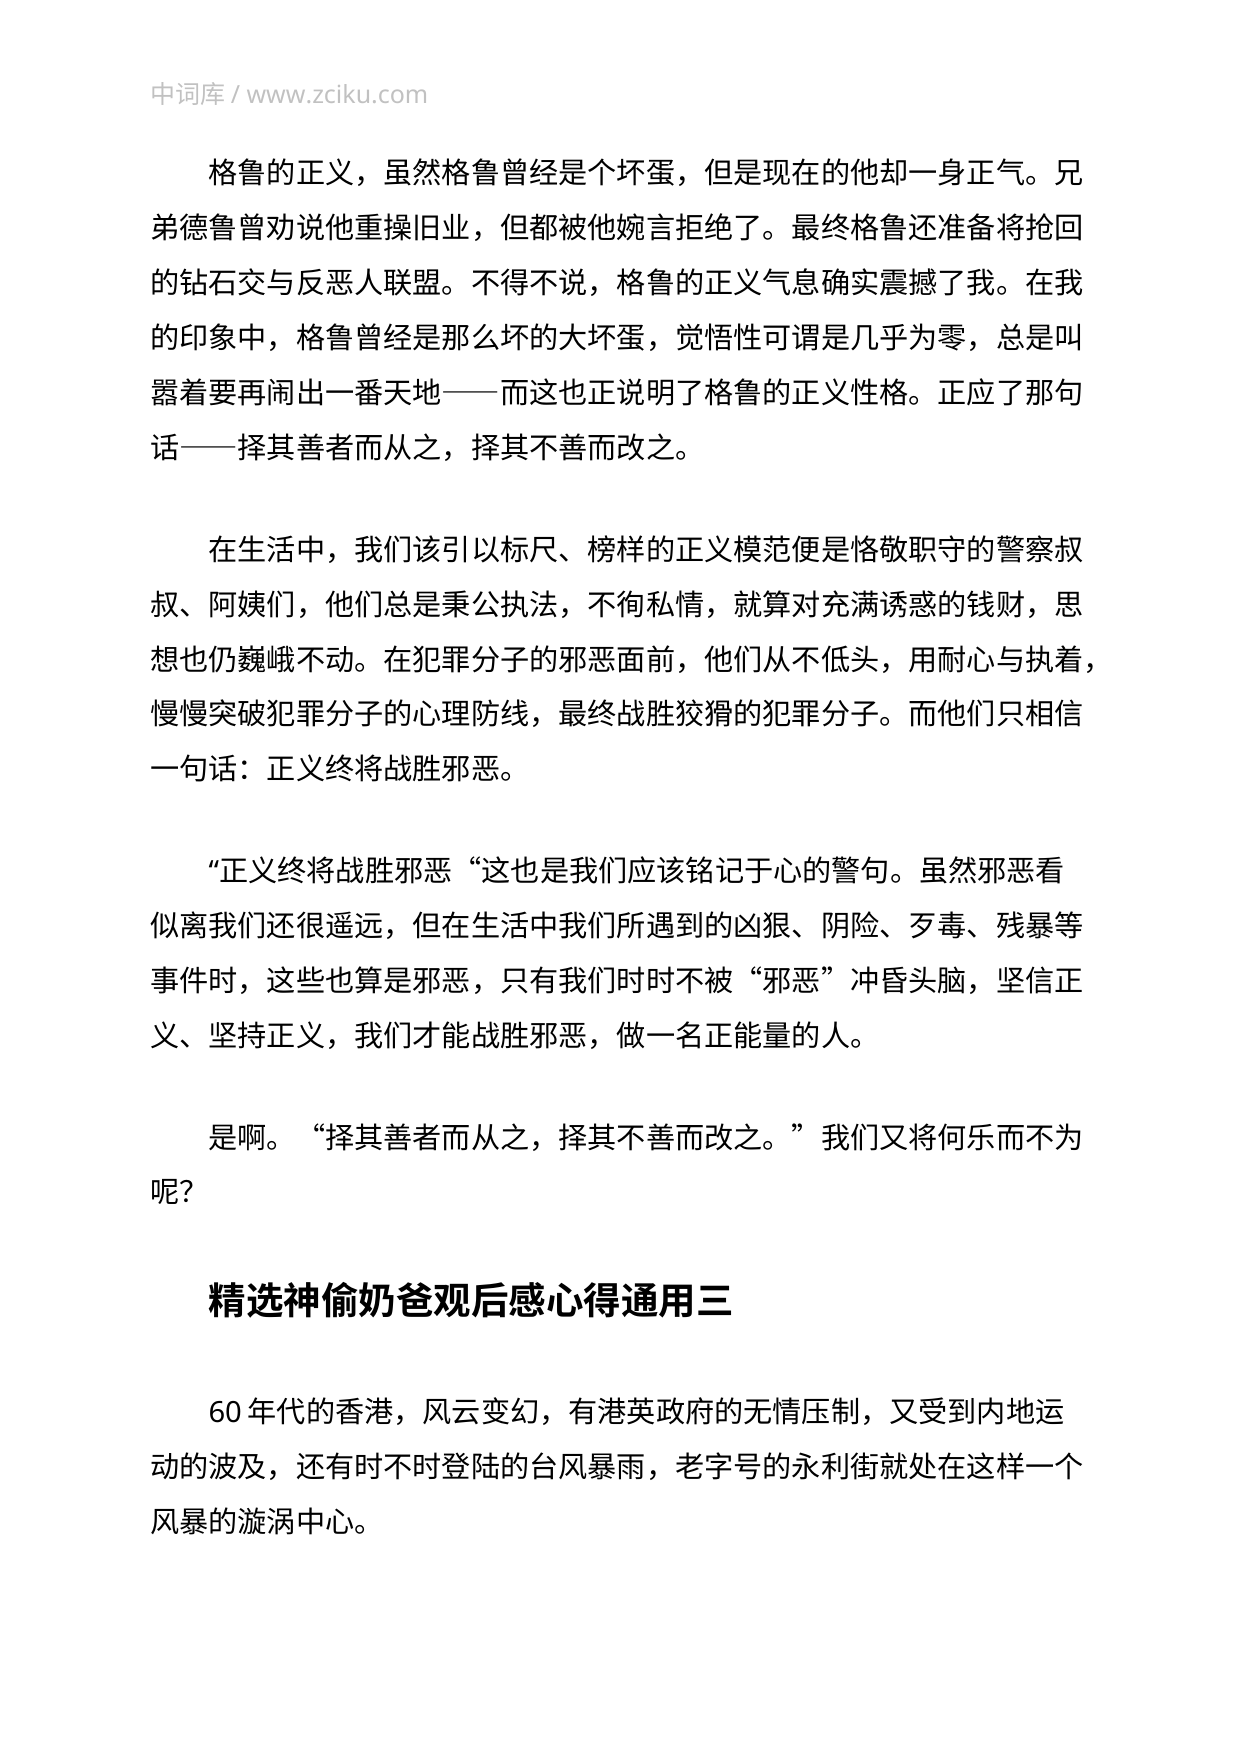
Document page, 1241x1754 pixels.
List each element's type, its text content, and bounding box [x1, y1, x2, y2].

text 在生活中，我们该引以标尺、榜样的正义模范便是恪敬职守的警察叔叔、阿姨们，他们总是秉公执法，不徇私情，就算对充满诱惑的钱财，思想也仍巍峨不动。在犯罪分子的邪恶面前，他们从不低头，用耐心与执着，慢慢突破犯罪分子的心理防线，最终战胜狡猾的犯罪分子。而他们只相信一句话：正义终将战胜邪恶。 [150, 526, 1090, 788]
text “正义终将战胜邪恶“这也是我们应该铭记于心的警句。虽然邪恶看似离我们还很遥远，但在生活中我们所遇到的凶狠、阴险、歹毒、残暴等事件时，这些也算是邪恶，只有我们时时不被“邪恶”冲昏头脑，坚信正义、坚持正义，我们才能战胜邪恶，做一名正能量的人。 [150, 848, 1090, 1055]
text 60年代的香港，风云变幻，有港英政府的无情压制，又受到内地运动的波及，还有时不时登陆的台风暴雨，老字号的永利街就处在这样一个风暴的漩涡中心。 [150, 1388, 1090, 1540]
text 是啊。“择其善者而从之，择其不善而改之。”我们又将何乐而不为呢？ [150, 1114, 1090, 1211]
text 格鲁的正义，虽然格鲁曾经是个坏蛋，但是现在的他却一身正气。兄弟德鲁曾劝说他重操旧业，但都被他婉言拒绝了。最终格鲁还准备将抢回的钻石交与反恶人联盟。不得不说，格鲁的正义气息确实震撼了我。在我的印象中，格鲁曾经是那么坏的大坏蛋，觉悟性可谓是几乎为零，总是叫嚣着要再闹出一番天地——而这也正说明了格鲁的正义性格。正应了那句话——择其善者而从之，择其不善而改之。 [150, 150, 1090, 467]
text 精选神偷奶爸观后感心得通用三 [150, 1271, 1090, 1325]
